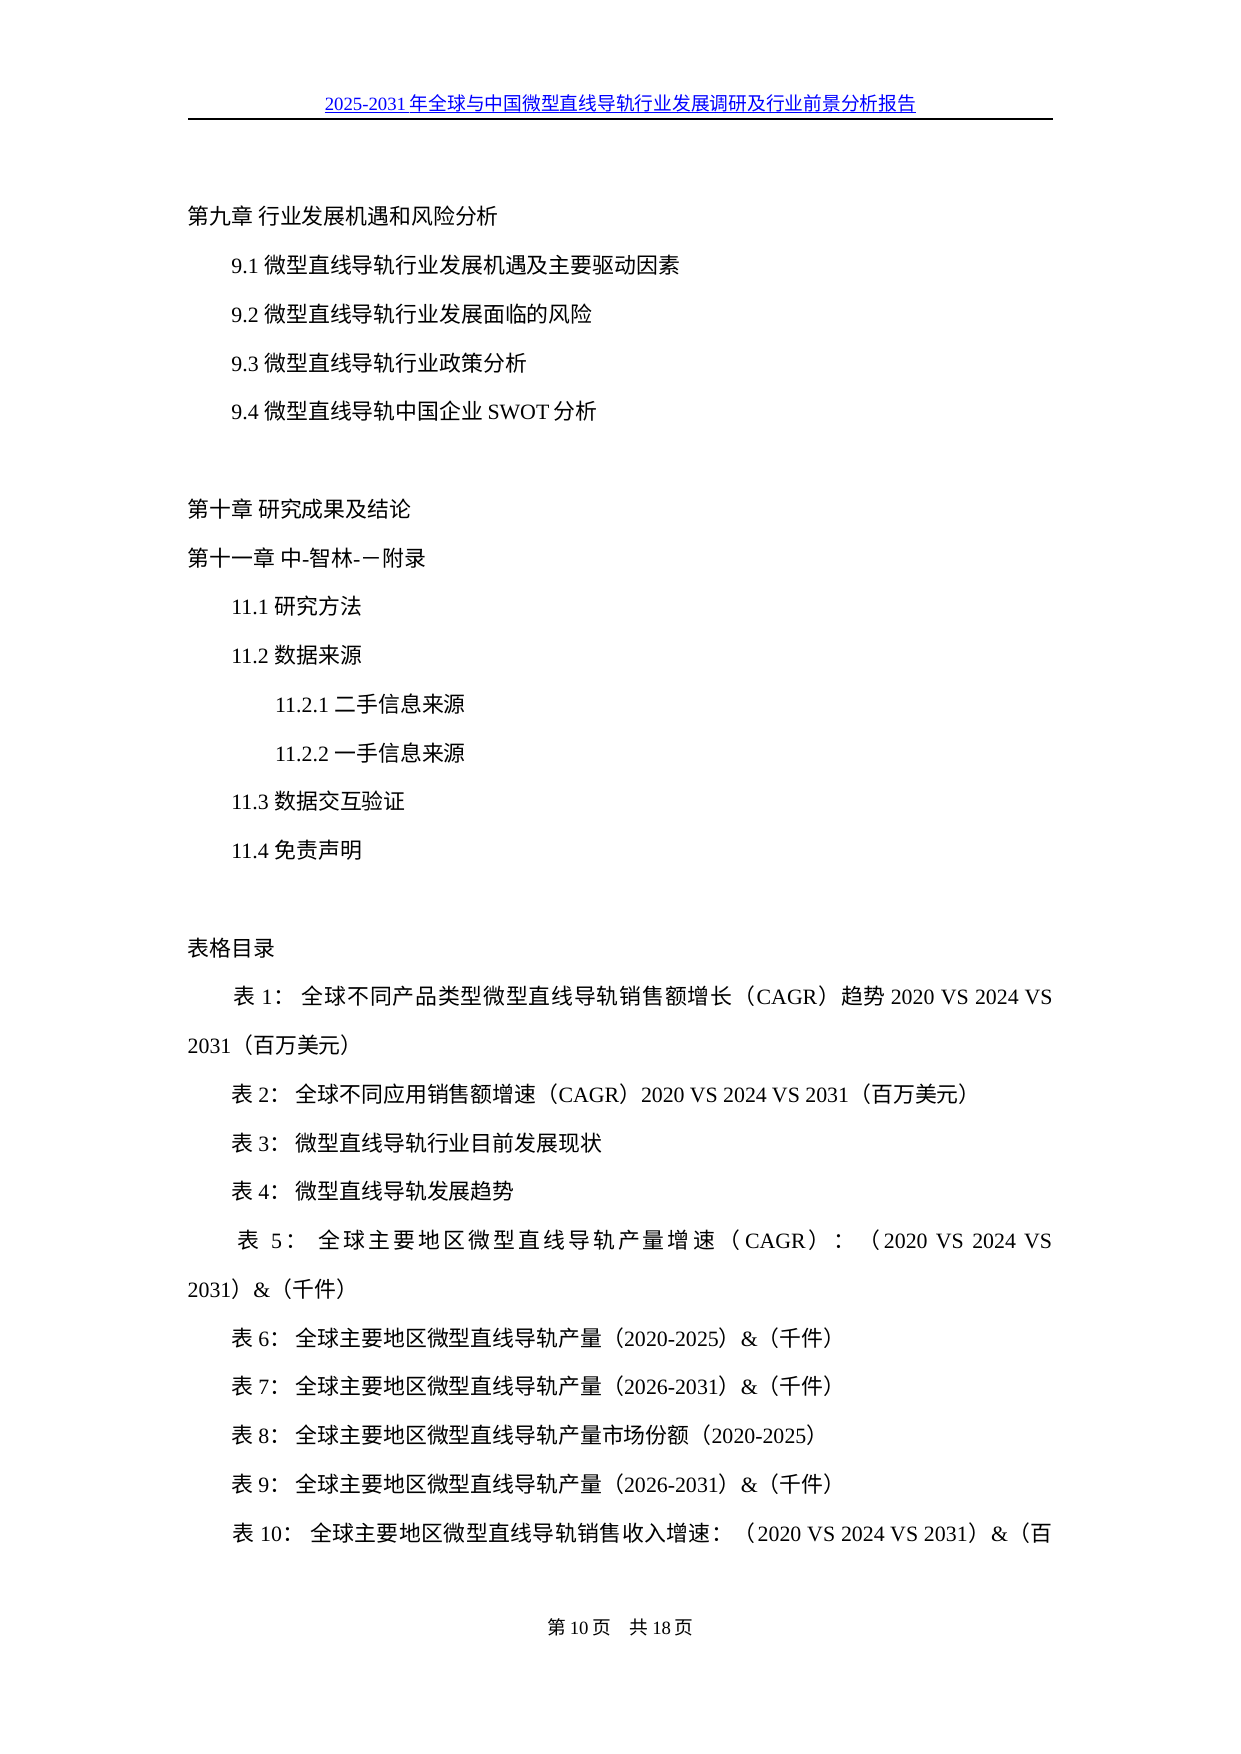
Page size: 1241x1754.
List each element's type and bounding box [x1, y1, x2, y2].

text [187, 150, 1053, 1548]
